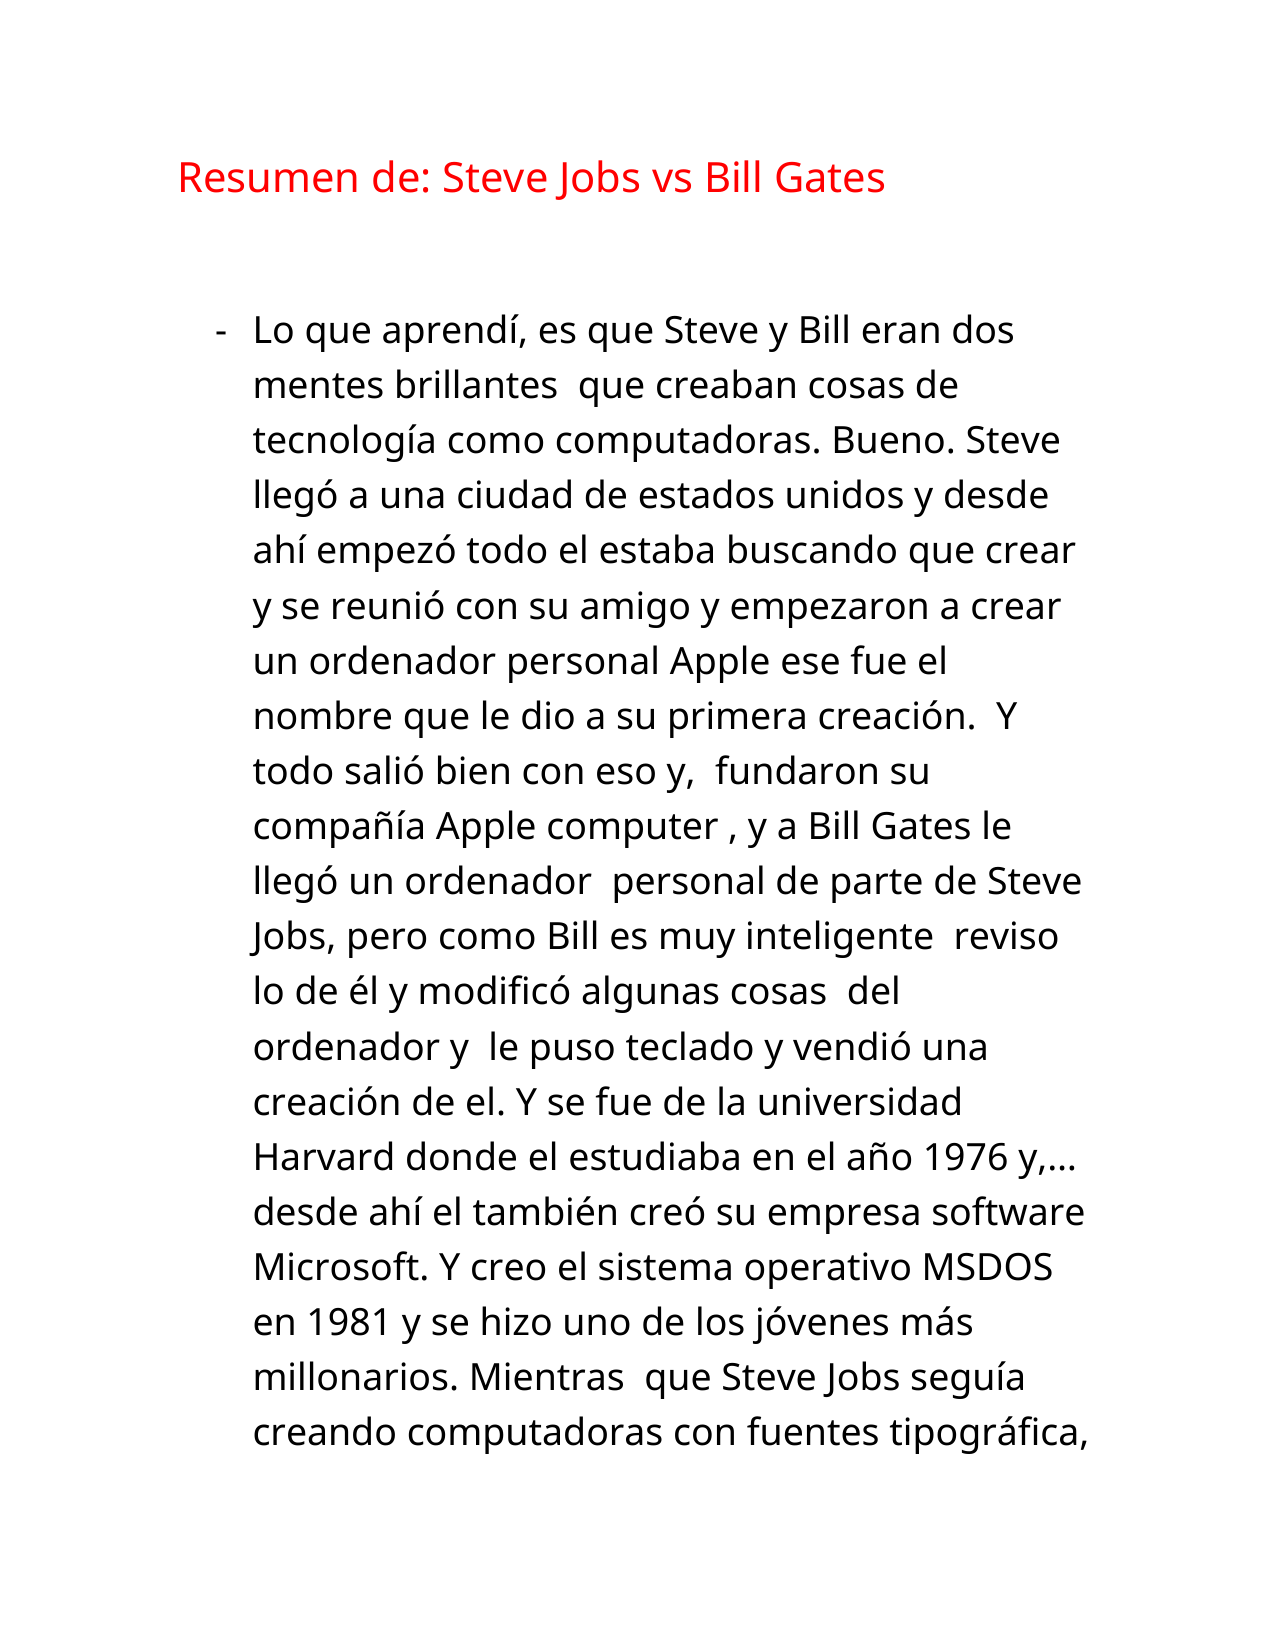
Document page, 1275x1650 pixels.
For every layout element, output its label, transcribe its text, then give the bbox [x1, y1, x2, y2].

text Resumen de: Steve Jobs vs Bill Gates [177, 148, 1098, 204]
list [215, 303, 1098, 1457]
